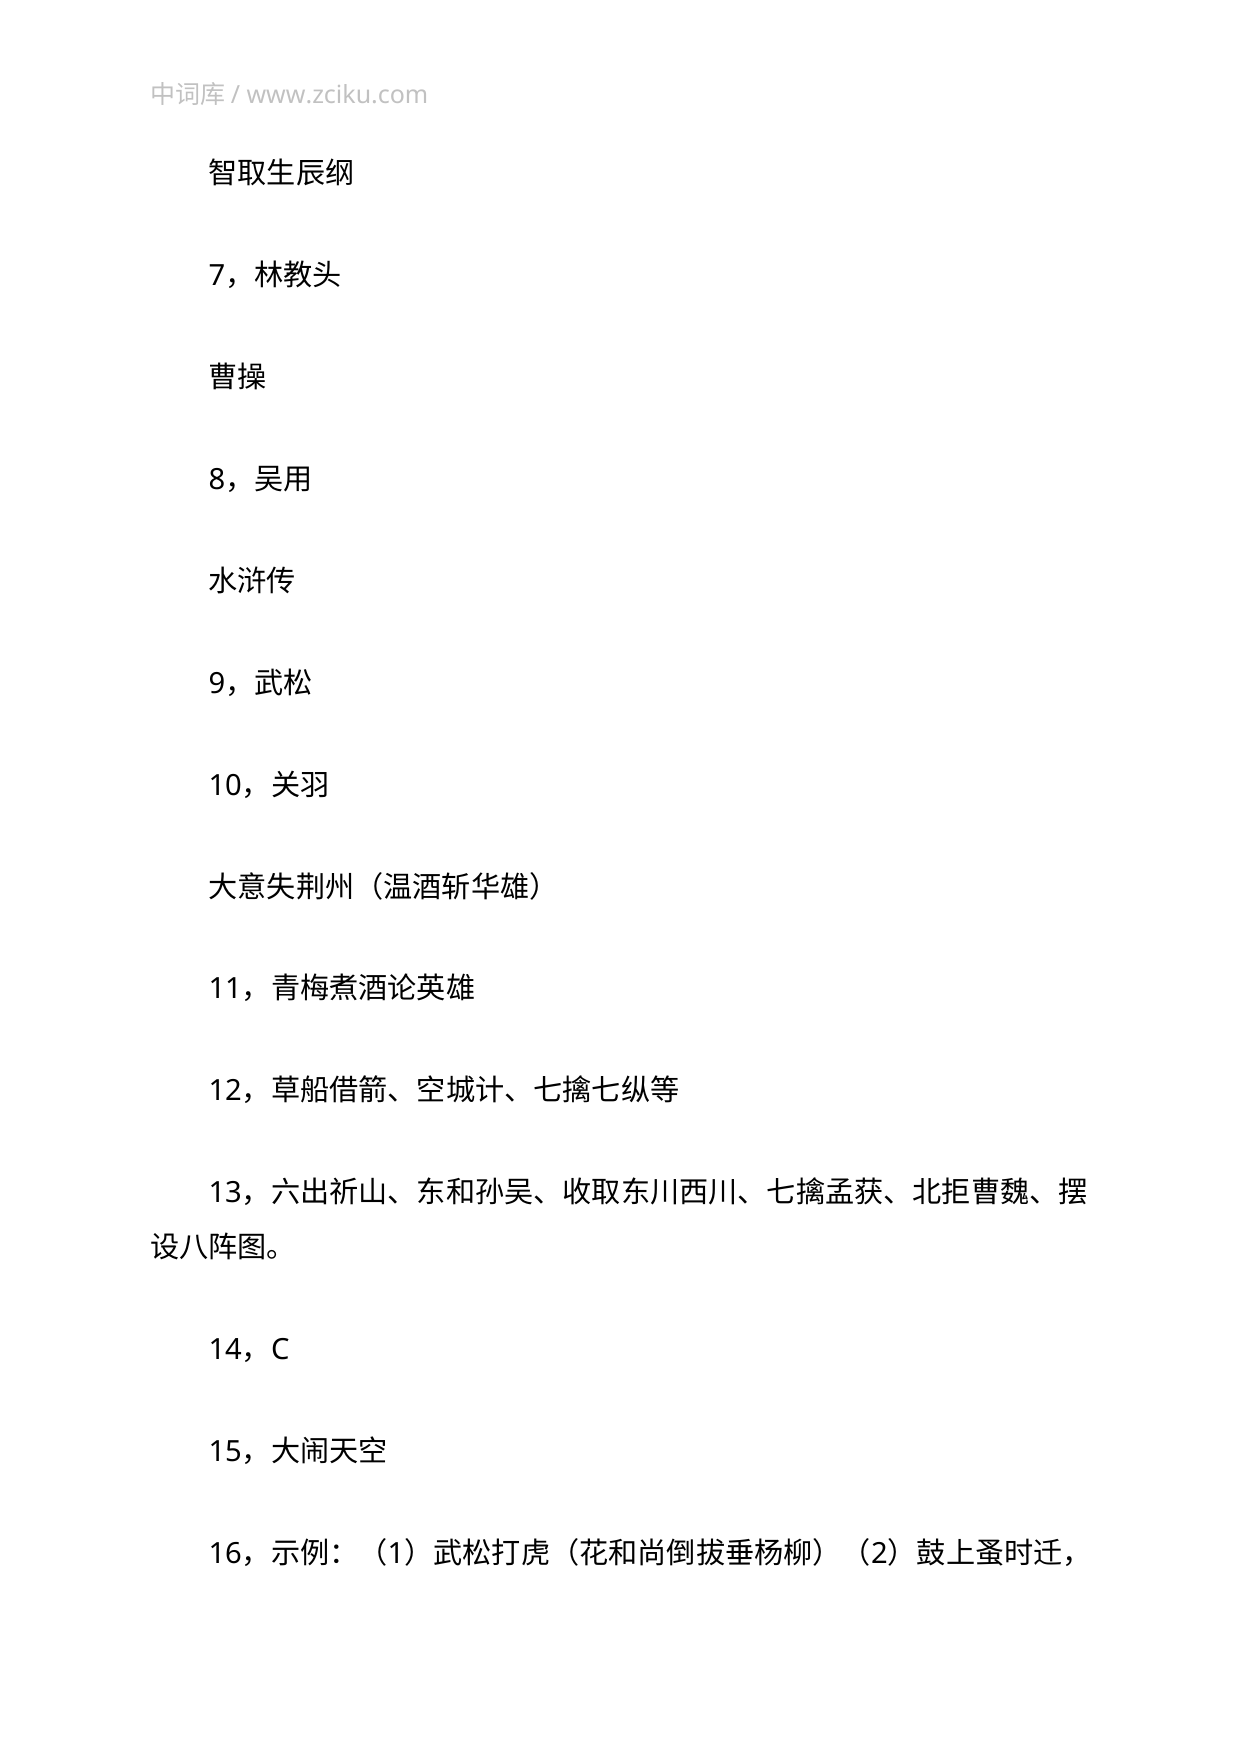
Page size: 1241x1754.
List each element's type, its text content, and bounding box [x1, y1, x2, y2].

text 13，六出祈山、东和孙吴、收取东川西川、七擒孟获、北拒曹魏、摆设八阵图。 [150, 1169, 1090, 1266]
text 14，C [150, 1326, 1090, 1368]
text 11，青梅煮酒论英雄 [150, 965, 1090, 1007]
text 智取生辰纲 [150, 150, 1090, 192]
text 10，关羽 [150, 761, 1090, 804]
text 15，大闹天空 [150, 1428, 1090, 1470]
text 12，草船借箭、空城计、七擒七纵等 [150, 1067, 1090, 1109]
text 曹操 [150, 354, 1090, 396]
text 大意失荆州（温酒斩华雄） [150, 863, 1090, 906]
text 水浒传 [150, 557, 1090, 600]
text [150, 1530, 1090, 1572]
text 9，武松 [150, 659, 1090, 702]
text 8，吴用 [150, 456, 1090, 498]
text 7，林教头 [150, 252, 1090, 294]
